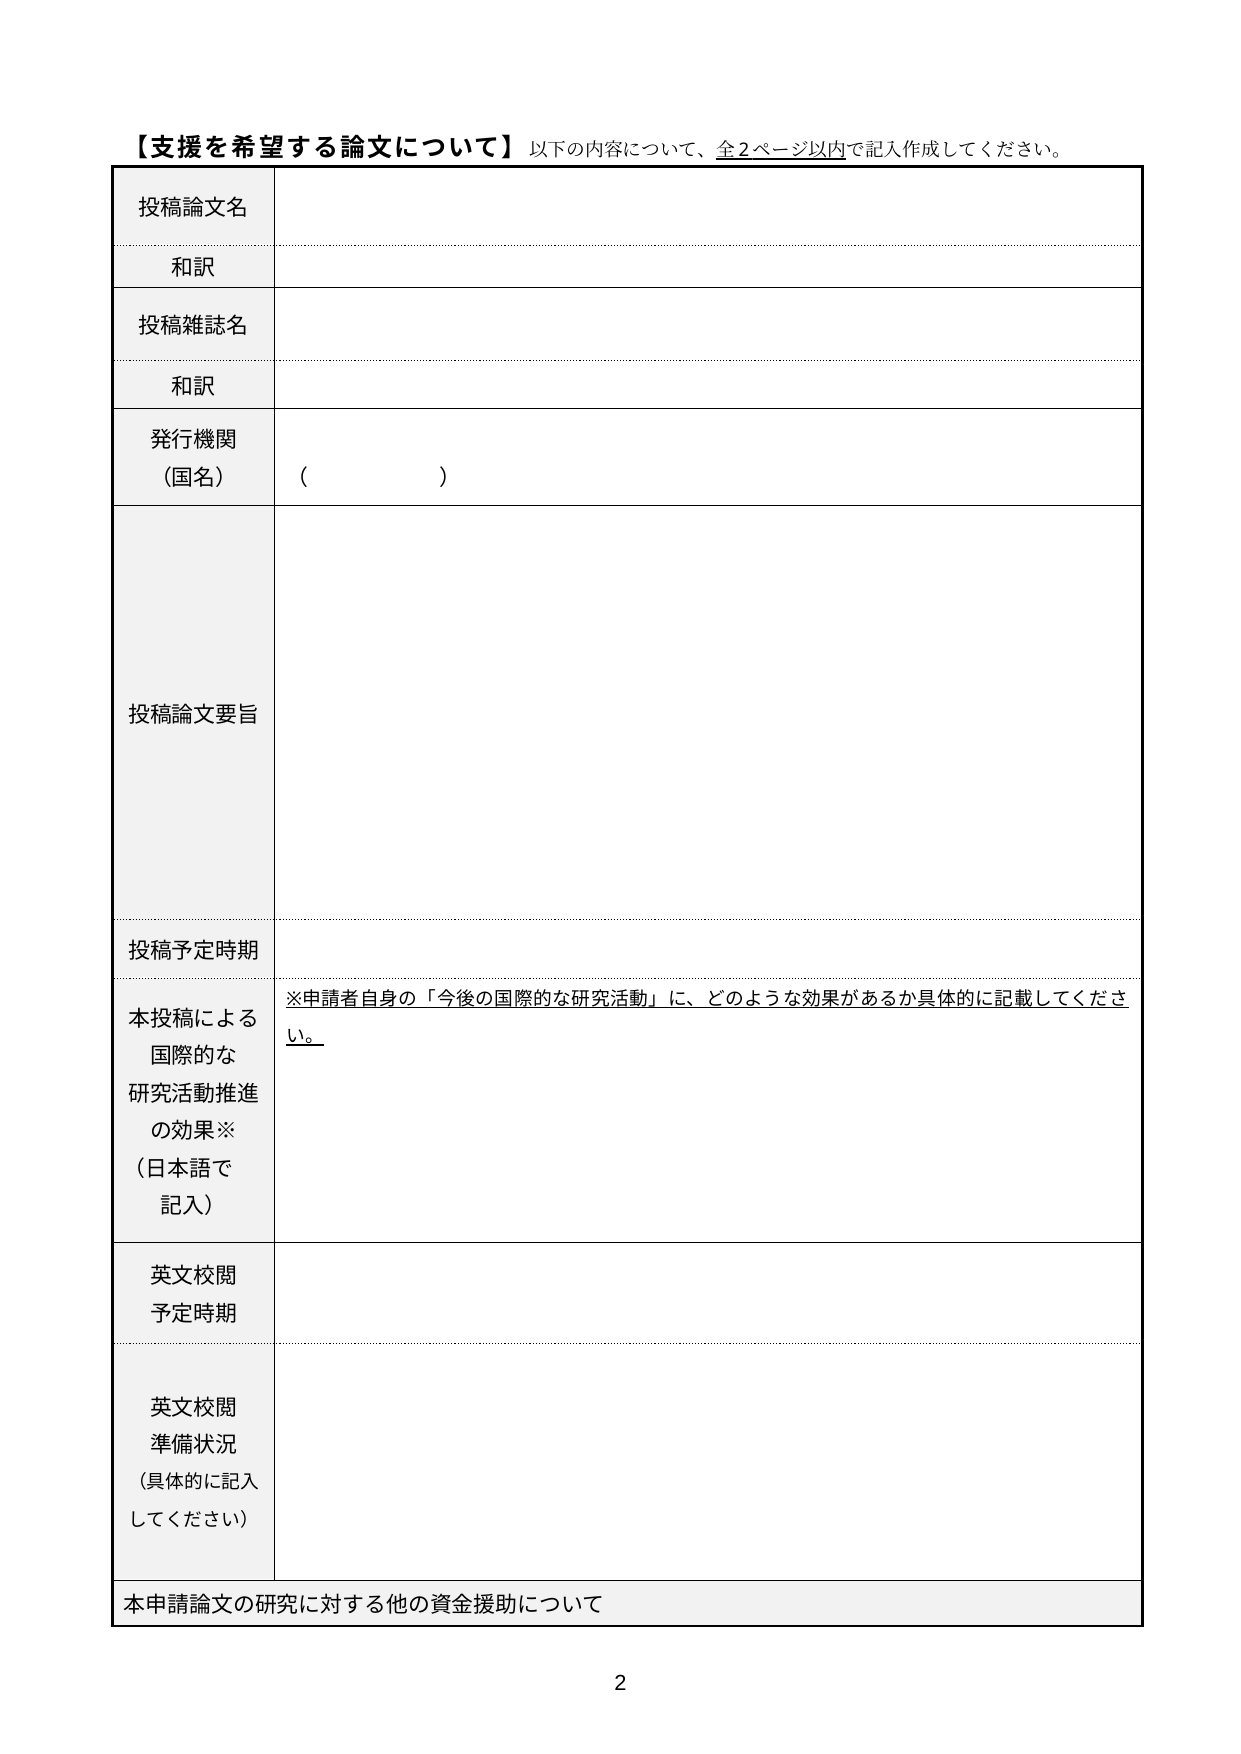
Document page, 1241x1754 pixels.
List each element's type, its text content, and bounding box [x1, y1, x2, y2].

table_cell [275, 245, 1141, 287]
table_cell 投稿論文名 [114, 168, 274, 244]
table_cell [275, 288, 1141, 360]
table_cell 和訳 [114, 360, 274, 408]
table_cell 英文校閲 準備状況 （具体的に記入してください） [114, 1343, 274, 1579]
table_cell [275, 168, 1141, 244]
table_cell ※申請者自身の「今後の国際的な研究活動」に、どのような効果があるか具体的に記載してください。 [275, 978, 1141, 1242]
table_cell （ ） [275, 409, 1141, 505]
table_header 【支援を希望する論文について】以下の内容について、全2ページ以内で記入作成してください。 [112, 127, 1142, 164]
table_cell 本投稿による国際的な 研究活動推進の効果※ （日本語で 記入） [114, 978, 274, 1242]
table_cell 投稿論文要旨 [114, 506, 274, 919]
table_cell [275, 360, 1141, 408]
table_cell 発行機関 （国名） [114, 409, 274, 505]
table_cell 投稿予定時期 [114, 919, 274, 977]
table_cell 和訳 [114, 245, 274, 287]
table_cell [275, 1343, 1141, 1579]
table_cell 英文校閲 予定時期 [114, 1243, 274, 1343]
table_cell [114, 1581, 1141, 1625]
table_cell 投稿雑誌名 [114, 288, 274, 360]
table_cell [275, 506, 1141, 919]
table_cell [275, 1243, 1141, 1343]
table_cell [275, 919, 1141, 977]
